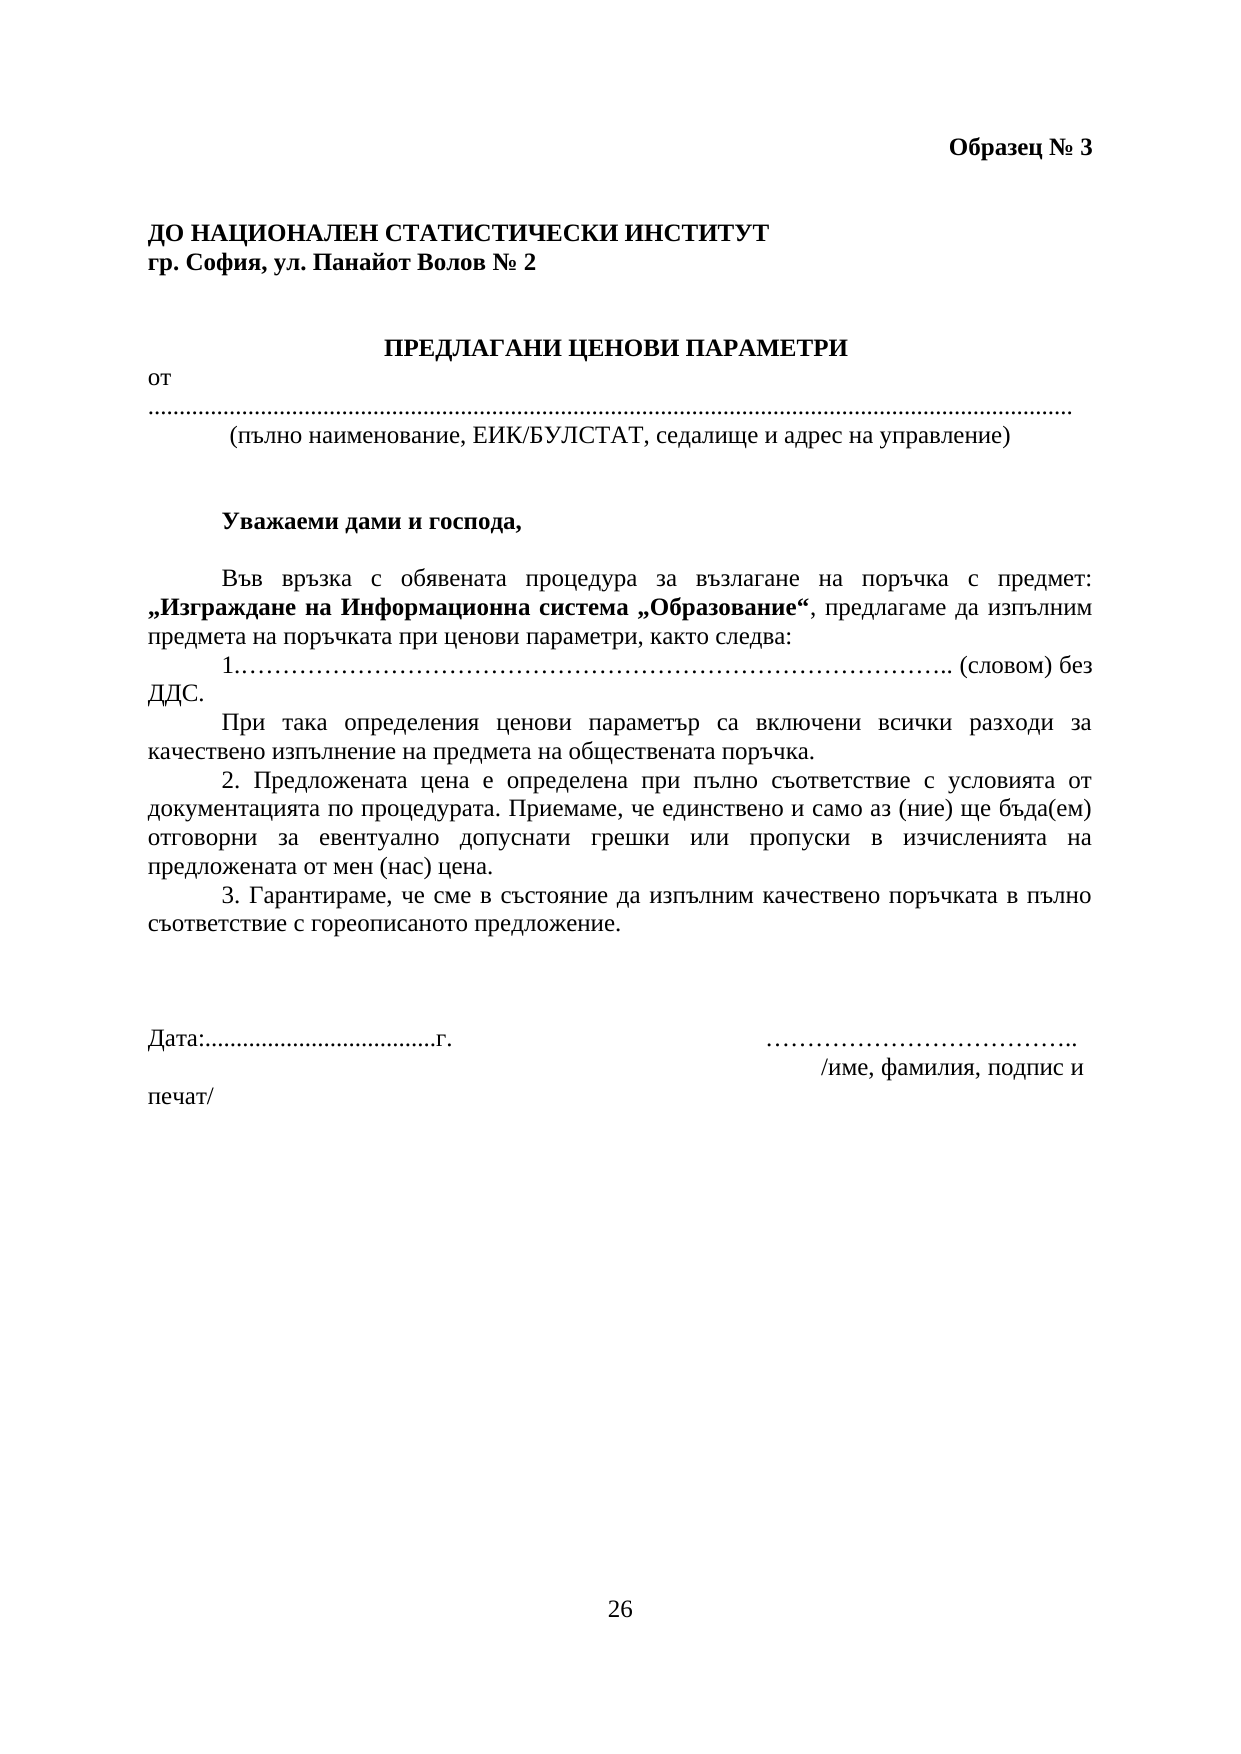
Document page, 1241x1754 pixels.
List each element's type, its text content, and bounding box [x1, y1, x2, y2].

text ПРЕДЛАГАНИ ЦЕНОВИ ПАРАМЕТРИ [148, 333, 1084, 362]
text .................................................................................................................................................... [148, 391, 1093, 420]
text При така определения ценови параметър са включени всички разходи за качествено изпълнение на предмета на обществената поръчка. [148, 707, 1093, 765]
text 1.………………………………………………………………………….. (словом) без ДДС. [148, 650, 1093, 707]
text ДО НАЦИОНАЛЕН СТАТИСТИЧЕСКИ ИНСТИТУТ [148, 218, 1084, 247]
text от [148, 362, 1093, 391]
text (пълно наименование, ЕИК/БУЛСТАТ, седалище и адрес на управление) [148, 420, 1093, 448]
text гр. София, ул. Панайот Волов № 2 [148, 247, 1084, 276]
text /име, фамилия, подпис и печат/ [148, 1052, 1093, 1110]
text Образец № 3 [148, 132, 1093, 161]
text 2. Предложената цена е определена при пълно съответствие с условията от документацията по процедурата. Приемаме, че единствено и само аз (ние) ще бъда(ем) отговорни за евентуално допуснати грешки или пропуски в изчисленията на предложената от мен (нас) цена. [148, 765, 1093, 880]
text 3. Гарантираме, че сме в състояние да изпълним качествено поръчката в пълно съответствие с гореописаното предложение. [148, 880, 1093, 937]
text Уважаеми дами и господа, [148, 506, 1093, 535]
text Във връзка с обявената процедура за възлагане на поръчка с предмет: „Изграждане на Информационна система „Образование“, предлагаме да изпълним предмета на поръчката при ценови параметри, както следва: [148, 563, 1093, 650]
text Дата:.....................................г. ……………………………….. [148, 1023, 1093, 1052]
